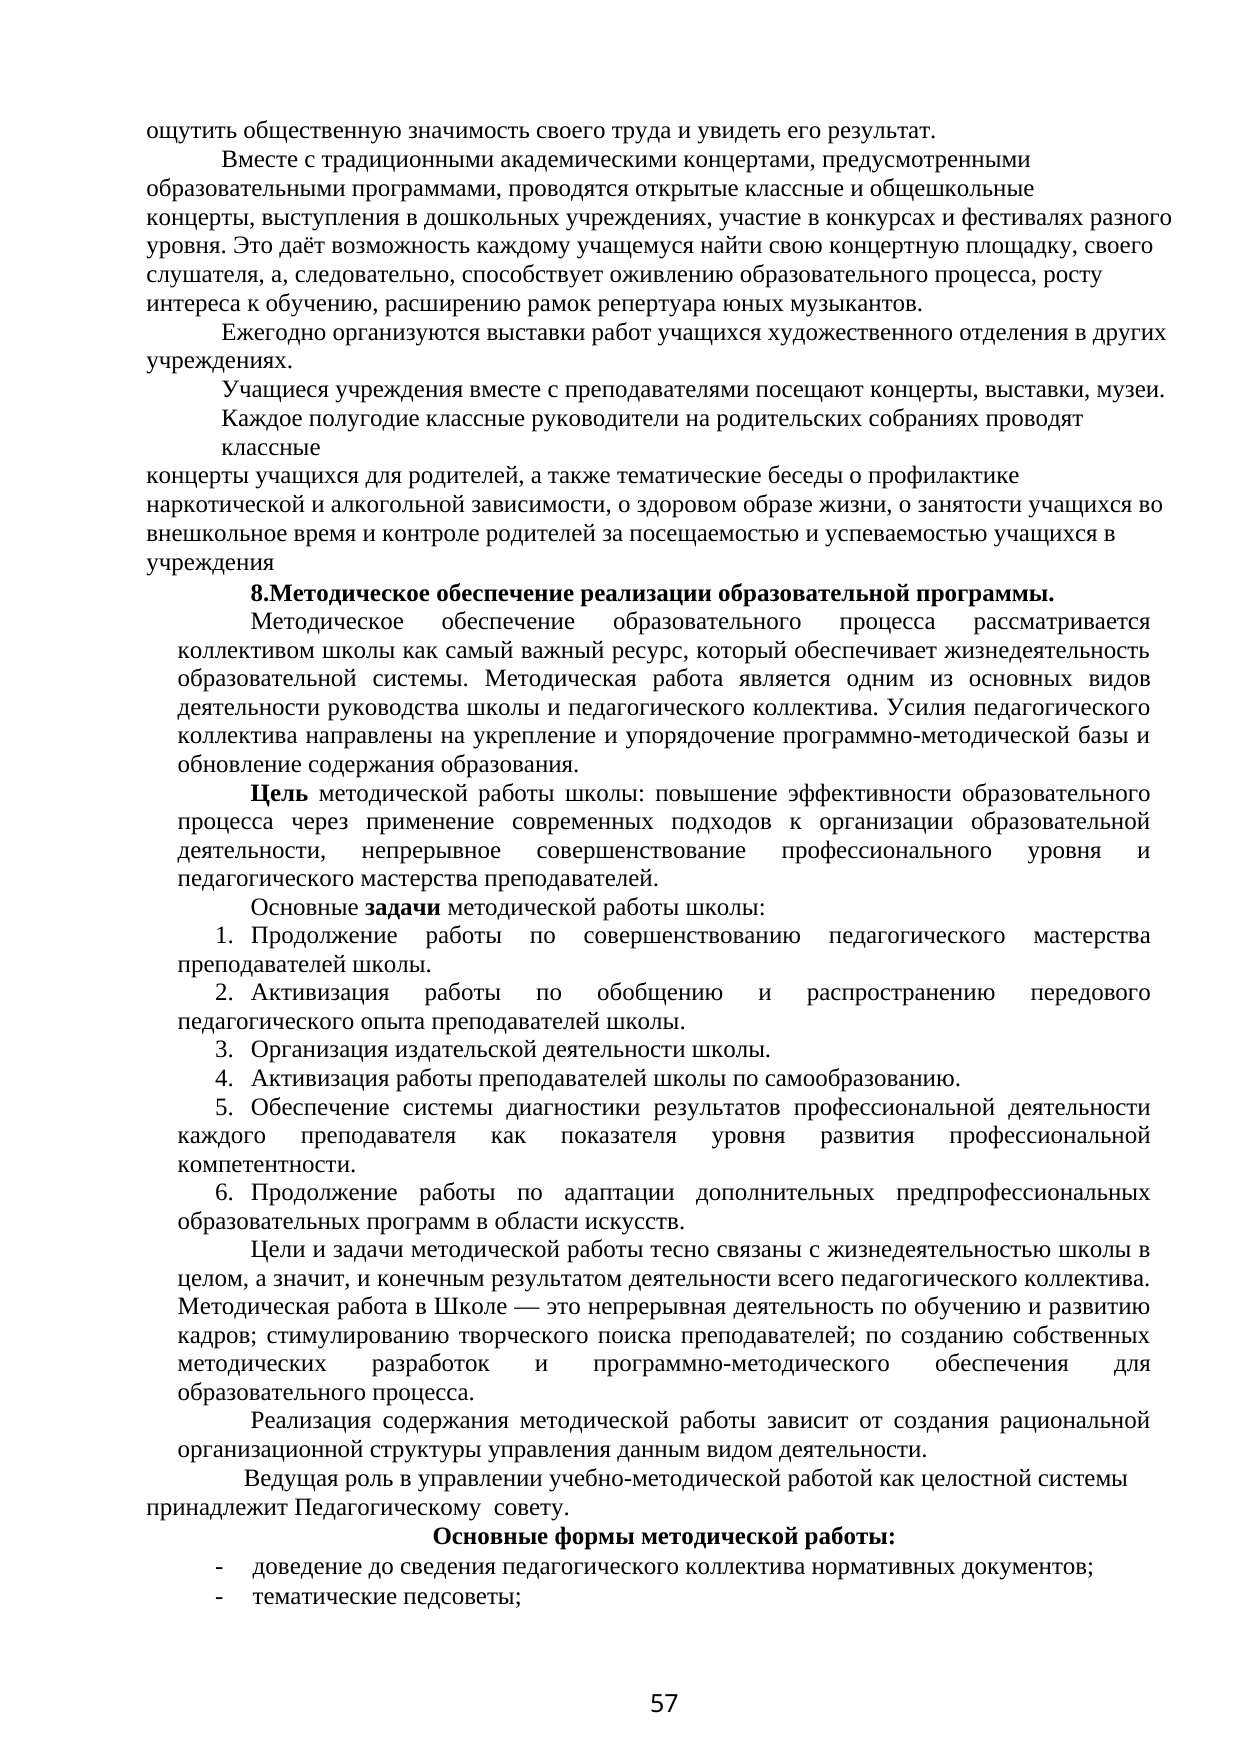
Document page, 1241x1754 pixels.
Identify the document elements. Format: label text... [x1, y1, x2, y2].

list тематические педсоветы; [215, 1581, 1182, 1611]
text Ведущая роль в управлении учебно-методической работой как целостной системы принадлежит Педагогическому совету. [146, 1463, 1182, 1521]
list Организация издательской деятельности школы. [177, 1035, 1182, 1064]
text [146, 116, 1182, 144]
list Учащиеся учреждения вместе с преподавателями посещают концерты, выставки, музеи. Каждое полугодие классные руководители на родительских собраниях проводят классные [221, 374, 1182, 461]
text Цели и задачи методической работы тесно связаны с жизнедеятельностью школы в целом, а значит, и конечным результатом деятельности всего педагогического коллектива. Методическая работа в Школе — это непрерывная деятельность по обучению и развитию кадров; стимулированию творческого поиска преподавателей; по созданию собственных методических разработок и программно-методического обеспечения для образовательного процесса. [177, 1235, 1151, 1406]
list доведение до сведения педагогического коллектива нормативных документов; [215, 1551, 1182, 1581]
list Активизация работы преподавателей школы по самообразованию. [177, 1064, 1182, 1092]
text концерты учащихся для родителей, а также тематические беседы о профилактике наркотической и алкогольной зависимости, о здоровом образе жизни, о занятости учащихся во внешкольное время и контроле родителей за посещаемостью и успеваемостью учащихся в учреждения [146, 461, 1182, 576]
text концерты, выступления в дошкольных учреждениях, участие в конкурсах и фестивалях разного уровня. Это даёт возможность каждому учащемуся найти свою концертную площадку, своего слушателя, а, следовательно, способствует оживлению образовательного процесса, росту интереса к обучению, расширению рамок репертуара юных музыкантов. [146, 202, 1182, 317]
text учреждениях. [146, 346, 1182, 374]
text Методическое обеспечение образовательного процесса рассматривается коллективом школы как самый важный ресурс, который обеспечивает жизнедеятельность образовательной системы. Методическая работа является одним из основных видов деятельности руководства школы и педагогического коллектива. Усилия педагогического коллектива направлены на укрепление и упорядочение программно-методической базы и обновление содержания образования. [177, 607, 1151, 778]
text Основные формы методической работы: [146, 1521, 1182, 1551]
list Активизация работы по обобщению и распространению передового педагогического опыта преподавателей школы. [177, 978, 1151, 1035]
list Обеспечение системы диагностики результатов профессиональной деятельности каждого преподавателя как показателя уровня развития профессиональной компетентности. [177, 1092, 1151, 1178]
text Основные задачи методической работы школы: [177, 892, 1182, 921]
text Цель методической работы школы: повышение эффективности образовательного процесса через применение современных подходов к организации образовательной деятельности, непрерывное совершенствование профессионального уровня и педагогического мастерства преподавателей. [177, 778, 1151, 892]
text образовательными программами, проводятся открытые классные и общешкольные [146, 173, 1182, 202]
list Вместе с традиционными академическими концертами, предусмотренными [221, 144, 1182, 173]
text Реализация содержания методической работы зависит от создания рациональной организационной структуры управления данным видом деятельности. [177, 1406, 1151, 1463]
list Продолжение работы по адаптации дополнительных предпрофессиональных образовательных программ в области искусств. [177, 1178, 1151, 1235]
text 8.Методическое обеспечение реализации образовательной программы. [250, 578, 1182, 607]
list Ежегодно организуются выставки работ учащихся художественного отделения в других [221, 317, 1182, 346]
list Продолжение работы по совершенствованию педагогического мастерства преподавателей школы. [177, 921, 1151, 978]
